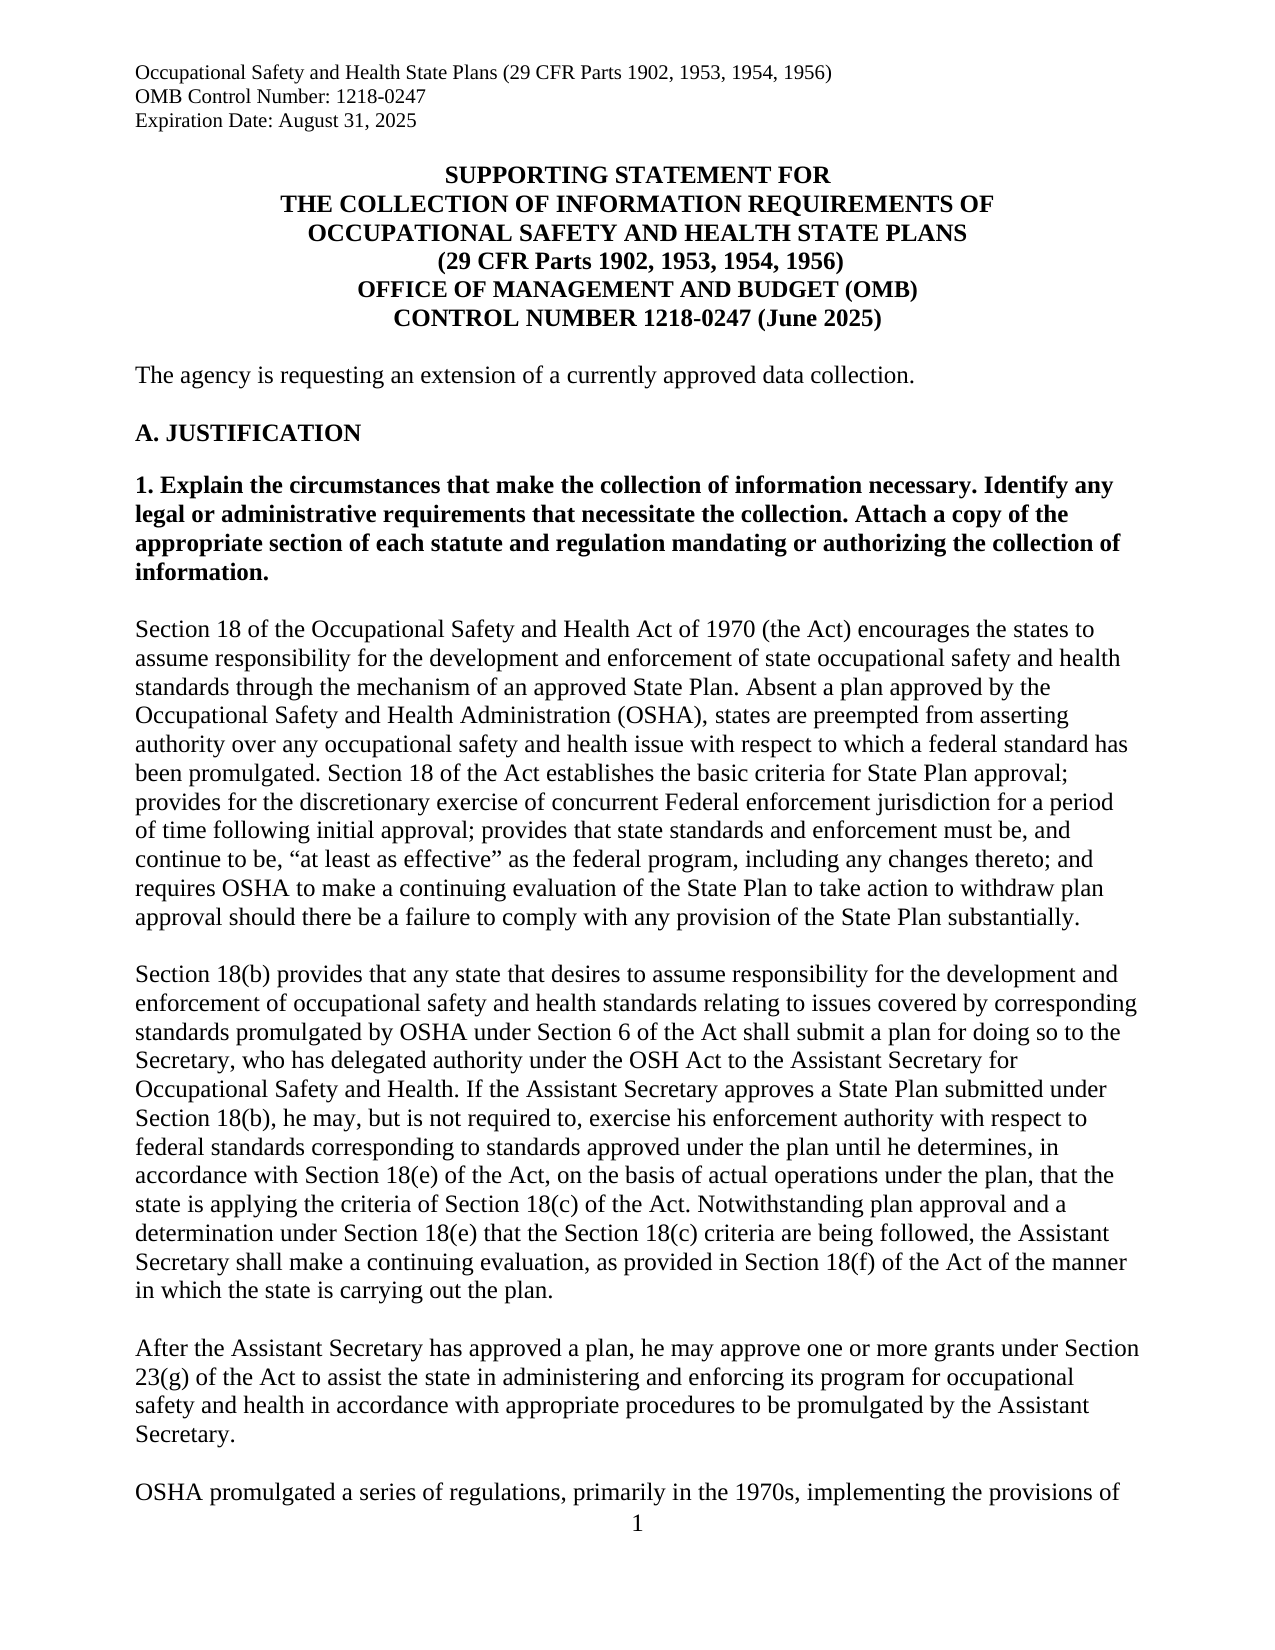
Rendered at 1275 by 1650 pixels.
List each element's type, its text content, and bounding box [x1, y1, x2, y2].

text 1. Explain the circumstances that make the collection of information necessary. Identify any legal or administrative requirements that necessitate the collection. Attach a copy of the appropriate section of each statute and regulation mandating or authorizing the collection of information. [135, 471, 1140, 586]
text (29 CFR Parts 1902, 1953, 1954, 1956) [135, 246, 1140, 275]
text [135, 1477, 1140, 1506]
text A. JUSTIFICATION [135, 418, 1140, 447]
text THE COLLECTION OF INFORMATION REQUIREMENTS OF [135, 189, 1140, 218]
text After the Assistant Secretary has approved a plan, he may approve one or more grants under Section 23(g) of the Act to assist the state in administering and enforcing its program for occupational safety and health in accordance with appropriate procedures to be promulgated by the Assistant Secretary. [135, 1333, 1140, 1448]
text CONTROL NUMBER 1218-0247 (June 2025) [135, 303, 1140, 332]
text SUPPORTING STATEMENT FOR [135, 160, 1140, 189]
text Section 18(b) provides that any state that desires to assume responsibility for the development and enforcement of occupational safety and health standards relating to issues covered by corresponding standards promulgated by OSHA under Section 6 of the Act shall submit a plan for doing so to the Secretary, who has delegated authority under the OSH Act to the Assistant Secretary for Occupational Safety and Health. If the Assistant Secretary approves a State Plan submitted under Section 18(b), he may, but is not required to, exercise his enforcement authority with respect to federal standards corresponding to standards approved under the plan until he determines, in accordance with Section 18(e) of the Act, on the basis of actual operations under the plan, that the state is applying the criteria of Section 18(c) of the Act. Notwithstanding plan approval and a determination under Section 18(e) that the Section 18(c) criteria are being followed, the Assistant Secretary shall make a continuing evaluation, as provided in Section 18(f) of the Act of the manner in which the state is carrying out the plan. [135, 959, 1140, 1304]
text OFFICE OF MANAGEMENT AND BUDGET (OMB) [135, 275, 1140, 303]
text OCCUPATIONAL SAFETY AND HEALTH STATE PLANS [135, 218, 1140, 246]
text The agency is requesting an extension of a currently approved data collection. [135, 360, 1140, 389]
text Section 18 of the Occupational Safety and Health Act of 1970 (the Act) encourages the states to assume responsibility for the development and enforcement of state occupational safety and health standards through the mechanism of an approved State Plan. Absent a plan approved by the Occupational Safety and Health Administration (OSHA), states are preempted from asserting authority over any occupational safety and health issue with respect to which a federal standard has been promulgated. Section 18 of the Act establishes the basic criteria for State Plan approval; provides for the discretionary exercise of concurrent Federal enforcement jurisdiction for a period of time following initial approval; provides that state standards and enforcement must be, and continue to be, “at least as effective” as the federal program, including any changes thereto; and requires OSHA to make a continuing evaluation of the State Plan to take action to withdraw plan approval should there be a failure to comply with any provision of the State Plan substantially. [135, 614, 1140, 931]
